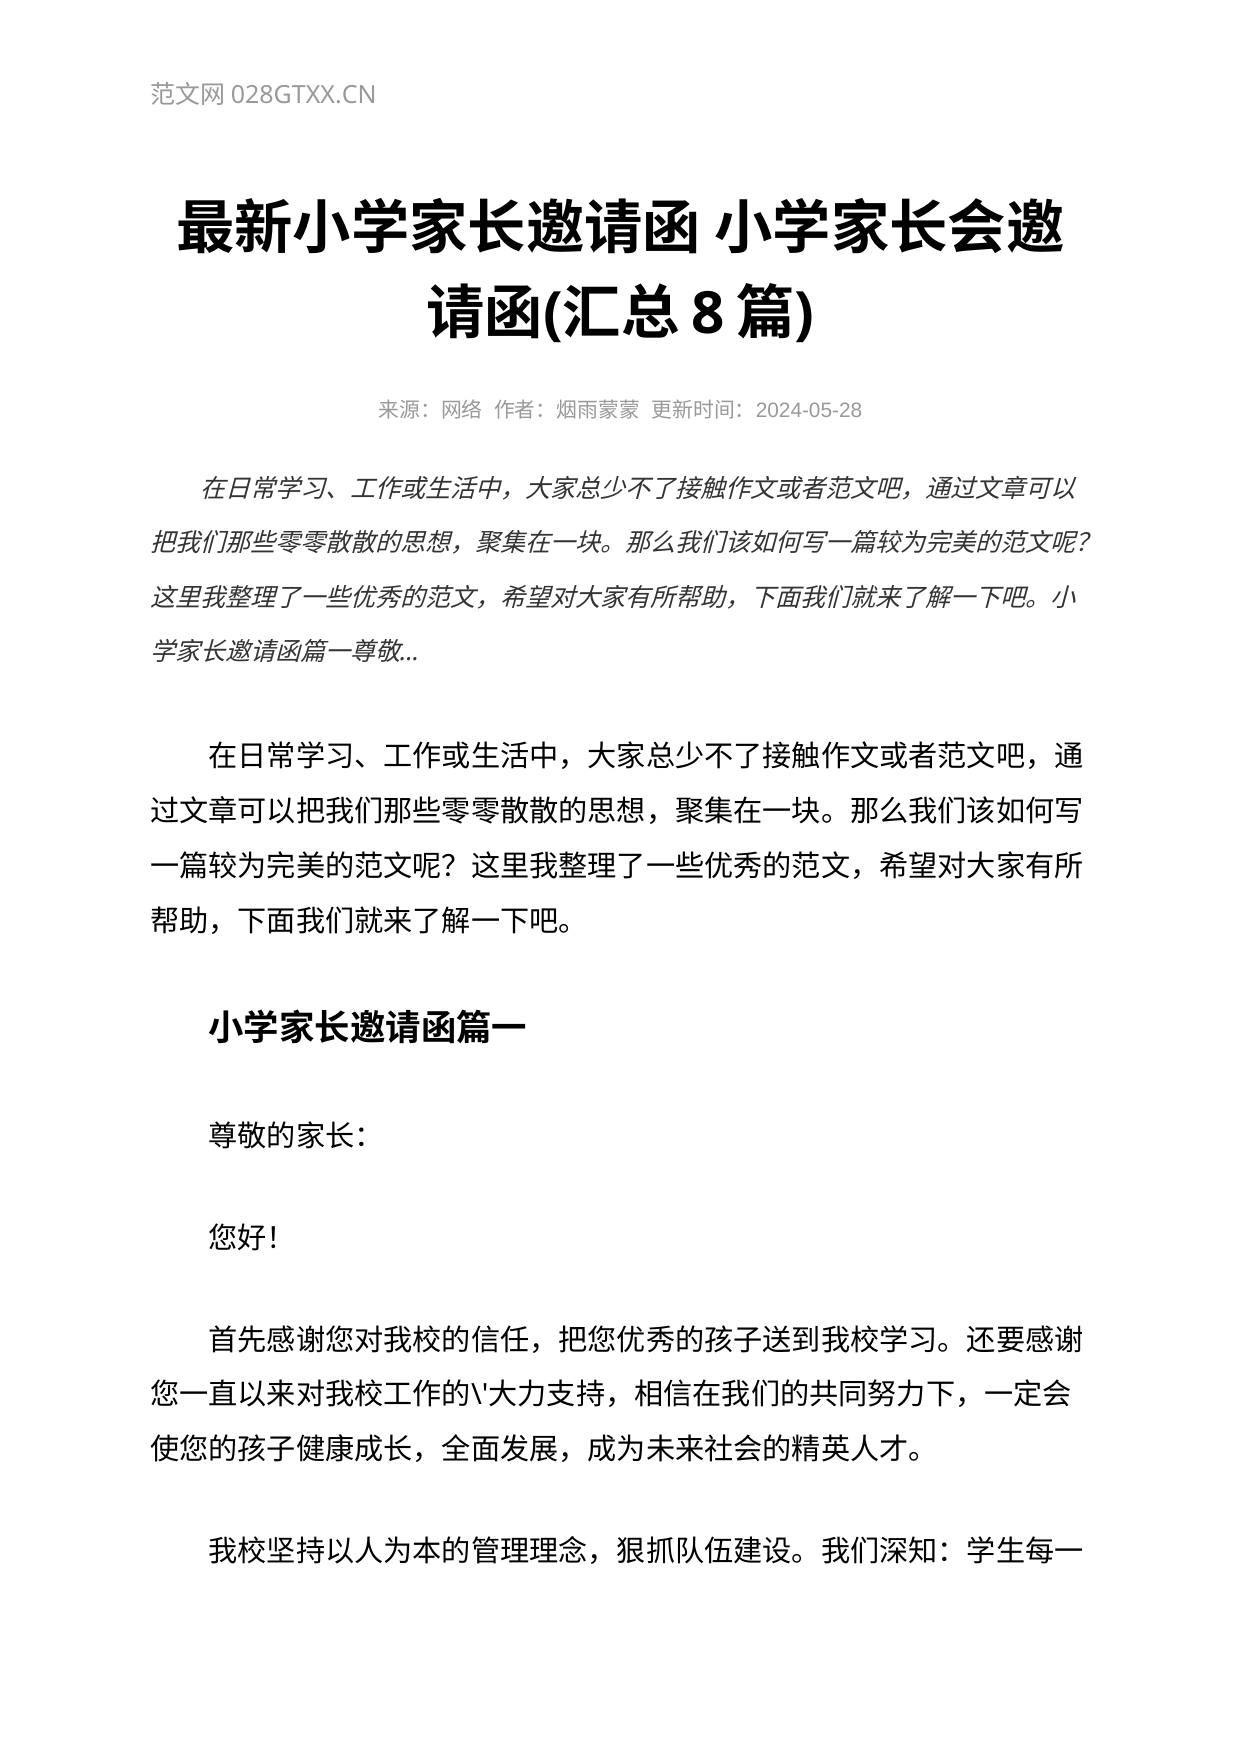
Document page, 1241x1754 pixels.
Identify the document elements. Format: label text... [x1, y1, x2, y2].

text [150, 1528, 1090, 1570]
text 来源：网络 作者：烟雨蒙蒙 更新时间：2024-05-28 [150, 397, 1090, 421]
text 在日常学习、工作或生活中，大家总少不了接触作文或者范文吧，通过文章可以把我们那些零零散散的思想，聚集在一块。那么我们该如何写一篇较为完美的范文呢？这里我整理了一些优秀的范文，希望对大家有所帮助，下面我们就来了解一下吧。 [150, 733, 1090, 939]
text 尊敬的家长： [150, 1112, 1090, 1155]
subtitle 最新小学家长邀请函 小学家长会邀请函(汇总8篇) [150, 181, 1090, 351]
text 您好！ [150, 1214, 1090, 1257]
text 在日常学习、工作或生活中，大家总少不了接触作文或者范文吧，通过文章可以把我们那些零零散散的思想，聚集在一块。那么我们该如何写一篇较为完美的范文呢？这里我整理了一些优秀的范文，希望对大家有所帮助，下面我们就来了解一下吧。小学家长邀请函篇一尊敬... [150, 468, 1090, 668]
text 小学家长邀请函篇一 [150, 999, 1090, 1050]
text 首先感谢您对我校的信任，把您优秀的孩子送到我校学习。还要感谢您一直以来对我校工作的\'大力支持，相信在我们的共同努力下，一定会使您的孩子健康成长，全面发展，成为未来社会的精英人才。 [150, 1316, 1090, 1468]
